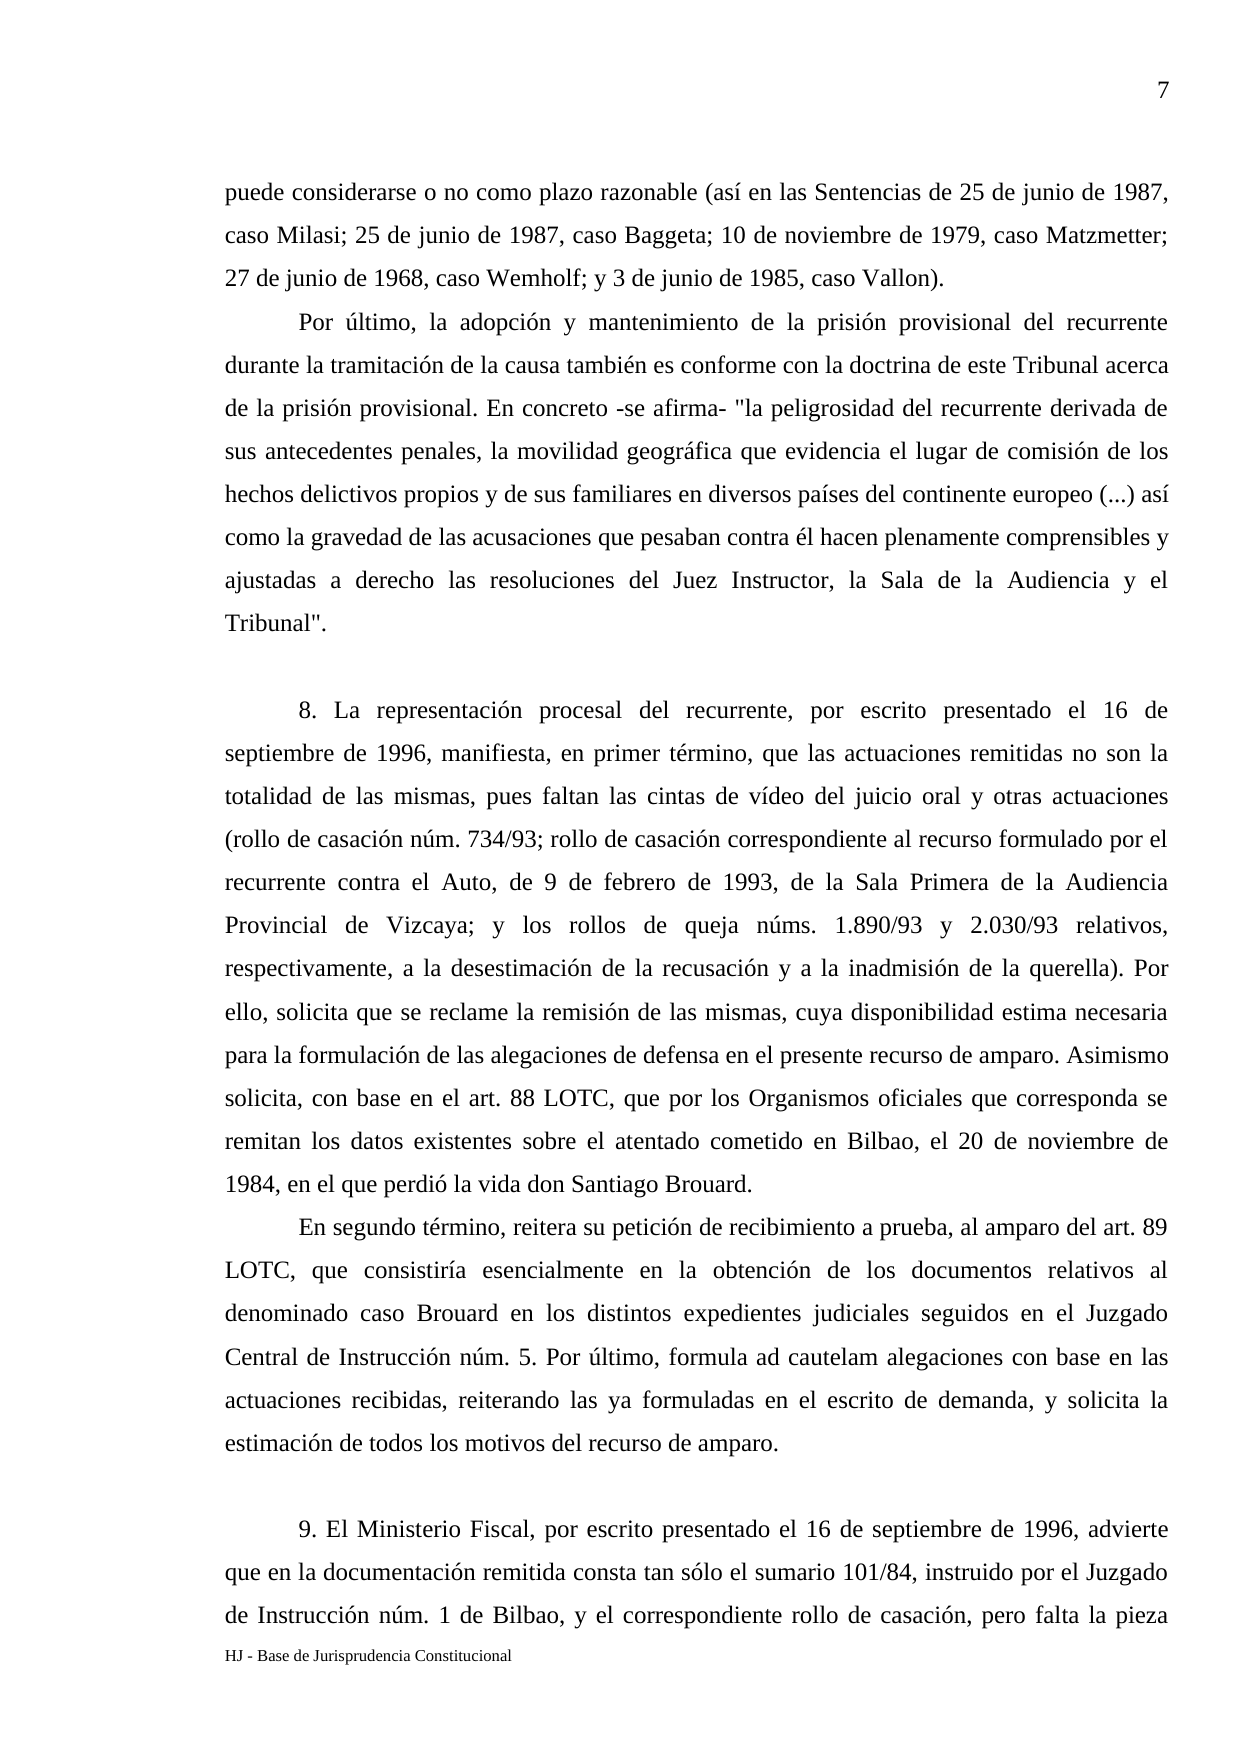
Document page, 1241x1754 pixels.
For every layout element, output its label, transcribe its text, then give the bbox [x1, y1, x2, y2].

text En segundo término, reitera su petición de recibimiento a prueba, al amparo del art. 89 LOTC, que consistiría esencialmente en la obtención de los documentos relativos al denominado caso Brouard en los distintos expedientes judiciales seguidos en el Juzgado Central de Instrucción núm. 5. Por último, formula ad cautelam alegaciones con base en las actuaciones recibidas, reiterando las ya formuladas en el escrito de demanda, y solicita la estimación de todos los motivos del recurso de amparo. [224, 1212, 1169, 1457]
text 8. La representación procesal del recurrente, por escrito presentado el 16 de septiembre de 1996, manifiesta, en primer término, que las actuaciones remitidas no son la totalidad de las mismas, pues faltan las cintas de vídeo del juicio oral y otras actuaciones (rollo de casación núm. 734/93; rollo de casación correspondiente al recurso formulado por el recurrente contra el Auto, de 9 de febrero de 1993, de la Sala Primera de la Audiencia Provincial de Vizcaya; y los rollos de queja núms. 1.890/93 y 2.030/93 relativos, respectivamente, a la desestimación de la recusación y a la inadmisión de la querella). Por ello, solicita que se reclame la remisión de las mismas, cuya disponibilidad estima necesaria para la formulación de las alegaciones de defensa en el presente recurso de amparo. Asimismo solicita, con base en el art. 88 LOTC, que por los Organismos oficiales que corresponda se remitan los datos existentes sobre el atentado cometido en Bilbao, el 20 de noviembre de 1984, en el que perdió la vida don Santiago Brouard. [224, 695, 1169, 1198]
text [224, 1514, 1169, 1629]
text Por último, la adopción y mantenimiento de la prisión provisional del recurrente durante la tramitación de la causa también es conforme con la doctrina de este Tribunal acerca de la prisión provisional. En concreto -se afirma- "la peligrosidad del recurrente derivada de sus antecedentes penales, la movilidad geográfica que evidencia el lugar de comisión de los hechos delictivos propios y de sus familiares en diversos países del continente europeo (...) así como la gravedad de las acusaciones que pesaban contra él hacen plenamente comprensibles y ajustadas a derecho las resoluciones del Juez Instructor, la Sala de la Audiencia y el Tribunal". [224, 307, 1169, 637]
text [224, 177, 1169, 292]
